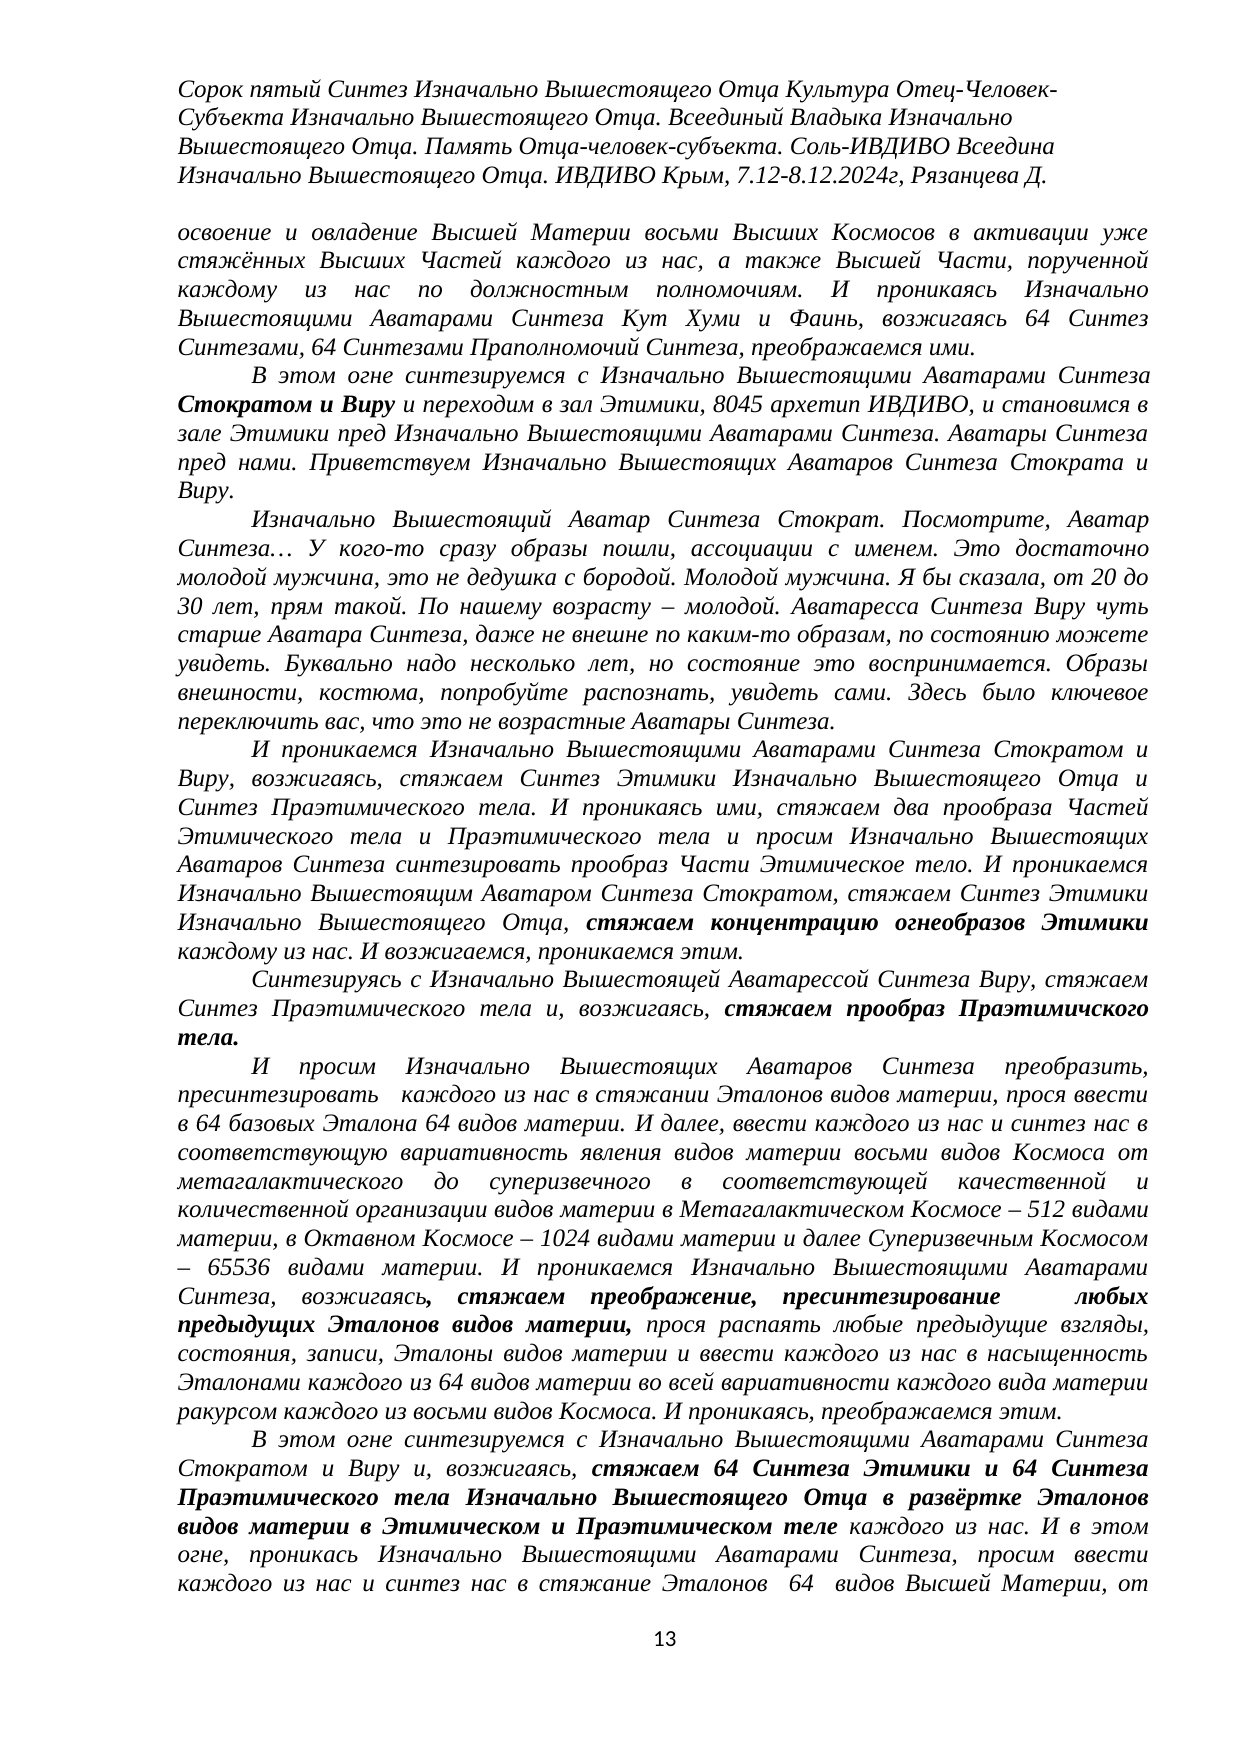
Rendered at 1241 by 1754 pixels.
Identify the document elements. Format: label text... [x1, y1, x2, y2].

text В этом огне синтезируемся с Изначально Вышестоящими Аватарами Синтеза Стократом и Виру и переходим в зал Этимики, 8045 архетип ИВДИВО, и становимся в зале Этимики пред Изначально Вышестоящими Аватарами Синтеза. Аватары Синтеза пред нами. Приветствуем Изначально Вышестоящих Аватаров Синтеза Стократа и Виру. [177, 361, 1152, 504]
text Изначально Вышестоящий Аватар Синтеза Стократ. Посмотрите, Аватар Синтеза… У кого-то сразу образы пошли, ассоциации с именем. Это достаточно молодой мужчина, это не дедушка с бородой. Молодой мужчина. Я бы сказала, от 20 до 30 лет, прям такой. По нашему возрасту – молодой. Аватаресса Синтеза Виру чуть старше Аватара Синтеза, даже не внешне по каким-то образам, по состоянию можете увидеть. Буквально надо несколько лет, но состояние это воспринимается. Образы внешности, костюма, попробуйте распознать, увидеть сами. Здесь было ключевое переключить вас, что это не возрастные Аватары Синтеза. [177, 504, 1152, 734]
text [177, 1424, 1152, 1597]
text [177, 217, 1152, 361]
text И просим Изначально Вышестоящих Аватаров Синтеза преобразить, пресинтезировать каждого из нас в стяжании Эталонов видов материи, прося ввести в 64 базовых Эталона 64 видов материи. И далее, ввести каждого из нас и синтез нас в соответствующую вариативность явления видов материи восьми видов Космоса от метагалактического до суперизвечного в соответствующей качественной и количественной организации видов материи в Метагалактическом Космосе – 512 видами материи, в Октавном Космосе – 1024 видами материи и далее Суперизвечным Космосом – 65536 видами материи. И проникаемся Изначально Вышестоящими Аватарами Синтеза, возжигаясь, стяжаем преображение, пресинтезирование любых предыдущих Эталонов видов материи, прося распаять любые предыдущие взгляды, состояния, записи, Эталоны видов материи и ввести каждого из нас в насыщенность Эталонами каждого из 64 видов материи во всей вариативности каждого вида материи ракурсом каждого из восьми видов Космоса. И проникаясь, преображаемся этим. [177, 1051, 1152, 1424]
text И проникаемся Изначально Вышестоящими Аватарами Синтеза Стократом и Виру, возжигаясь, стяжаем Синтез Этимики Изначально Вышестоящего Отца и Синтез Праэтимического тела. И проникаясь ими, стяжаем два прообраза Частей Этимического тела и Праэтимического тела и просим Изначально Вышестоящих Аватаров Синтеза синтезировать прообраз Части Этимическое тело. И проникаемся Изначально Вышестоящим Аватаром Синтеза Стократом, стяжаем Синтез Этимики Изначально Вышестоящего Отца, стяжаем концентрацию огнеобразов Этимики каждому из нас. И возжигаемся, проникаемся этим. [177, 734, 1152, 964]
text Синтезируясь с Изначально Вышестоящей Аватарессой Синтеза Виру, стяжаем Синтез Праэтимического тела и, возжигаясь, стяжаем прообраз Праэтимичского тела. [177, 964, 1152, 1051]
